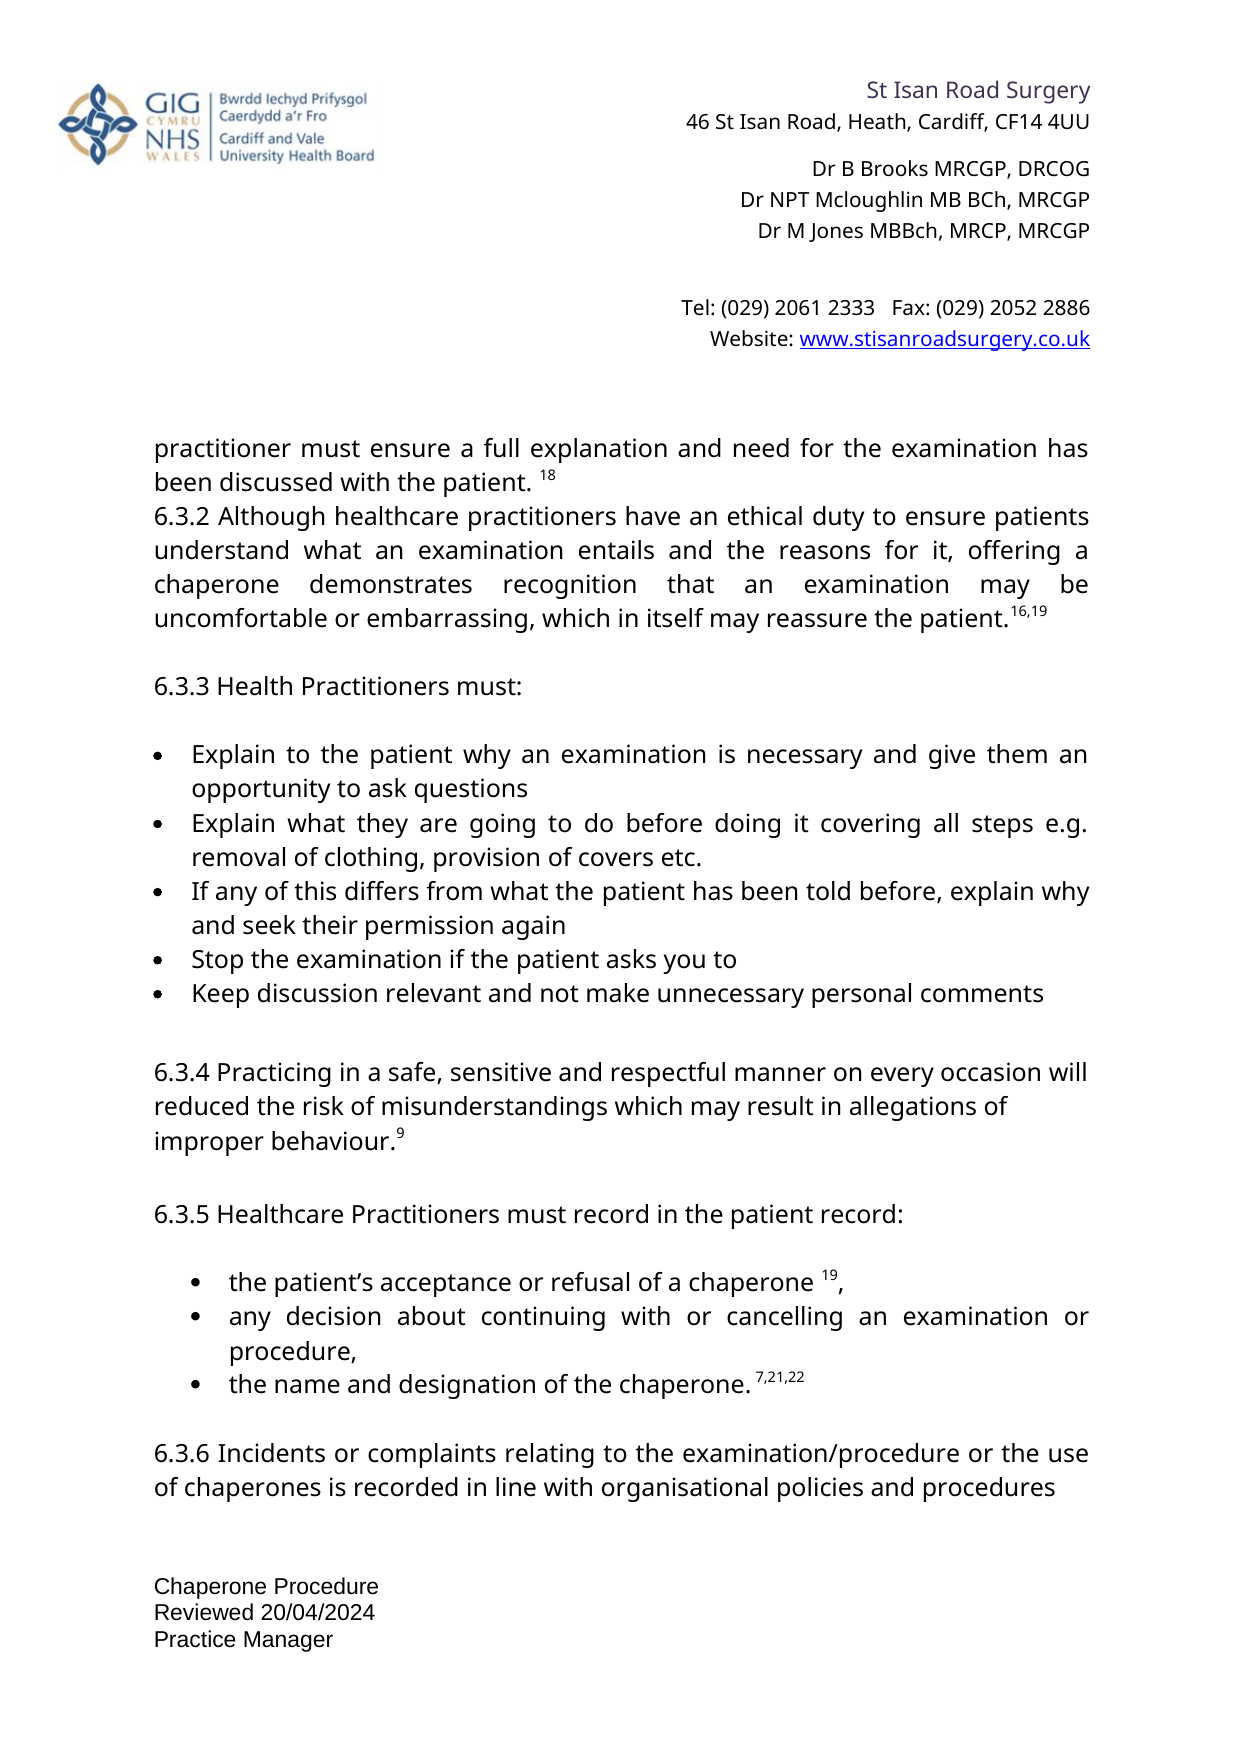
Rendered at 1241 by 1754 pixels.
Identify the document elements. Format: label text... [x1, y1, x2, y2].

list If any of this differs from what the patient has been told before, explain why and seek their permission again [153, 873, 1090, 941]
picture [57, 81, 383, 169]
text 6.3.6 Incidents or complaints relating to the examination/procedure or the use of chaperones is recorded in line with organisational policies and procedures [153, 1435, 1090, 1503]
text 6.3.2 Although healthcare practitioners have an ethical duty to ensure patients understand what an examination entails and the reasons for it, offering a chaperone demonstrates recognition that an examination may be uncomfortable or embarrassing, which in itself may reassure the patient.16,19 [153, 499, 1090, 635]
text 6.3.4 Practicing in a safe, sensitive and respectful manner on every occasion will reduced the risk of misunderstandings which may result in allegations of improper behaviour.9 [153, 1055, 1090, 1157]
list Explain to the patient why an examination is necessary and give them an opportunity to ask questions [153, 737, 1090, 805]
text 6.3.3 Health Practitioners must: [153, 669, 1090, 703]
list Keep discussion relevant and not make unnecessary personal comments [153, 976, 1090, 1009]
list the name and designation of the chaperone. 7,21,22 [191, 1367, 1090, 1401]
list Stop the examination if the patient asks you to [153, 941, 1090, 976]
text 6.3.5 Healthcare Practitioners must record in the patient record: [153, 1197, 1090, 1231]
list any decision about continuing with or cancelling an examination or procedure, [191, 1299, 1090, 1367]
list Explain what they are going to do before doing it covering all steps e.g. removal of clothing, provision of covers etc. [153, 805, 1090, 873]
list the patient’s acceptance or refusal of a chaperone 19, [191, 1265, 1090, 1299]
